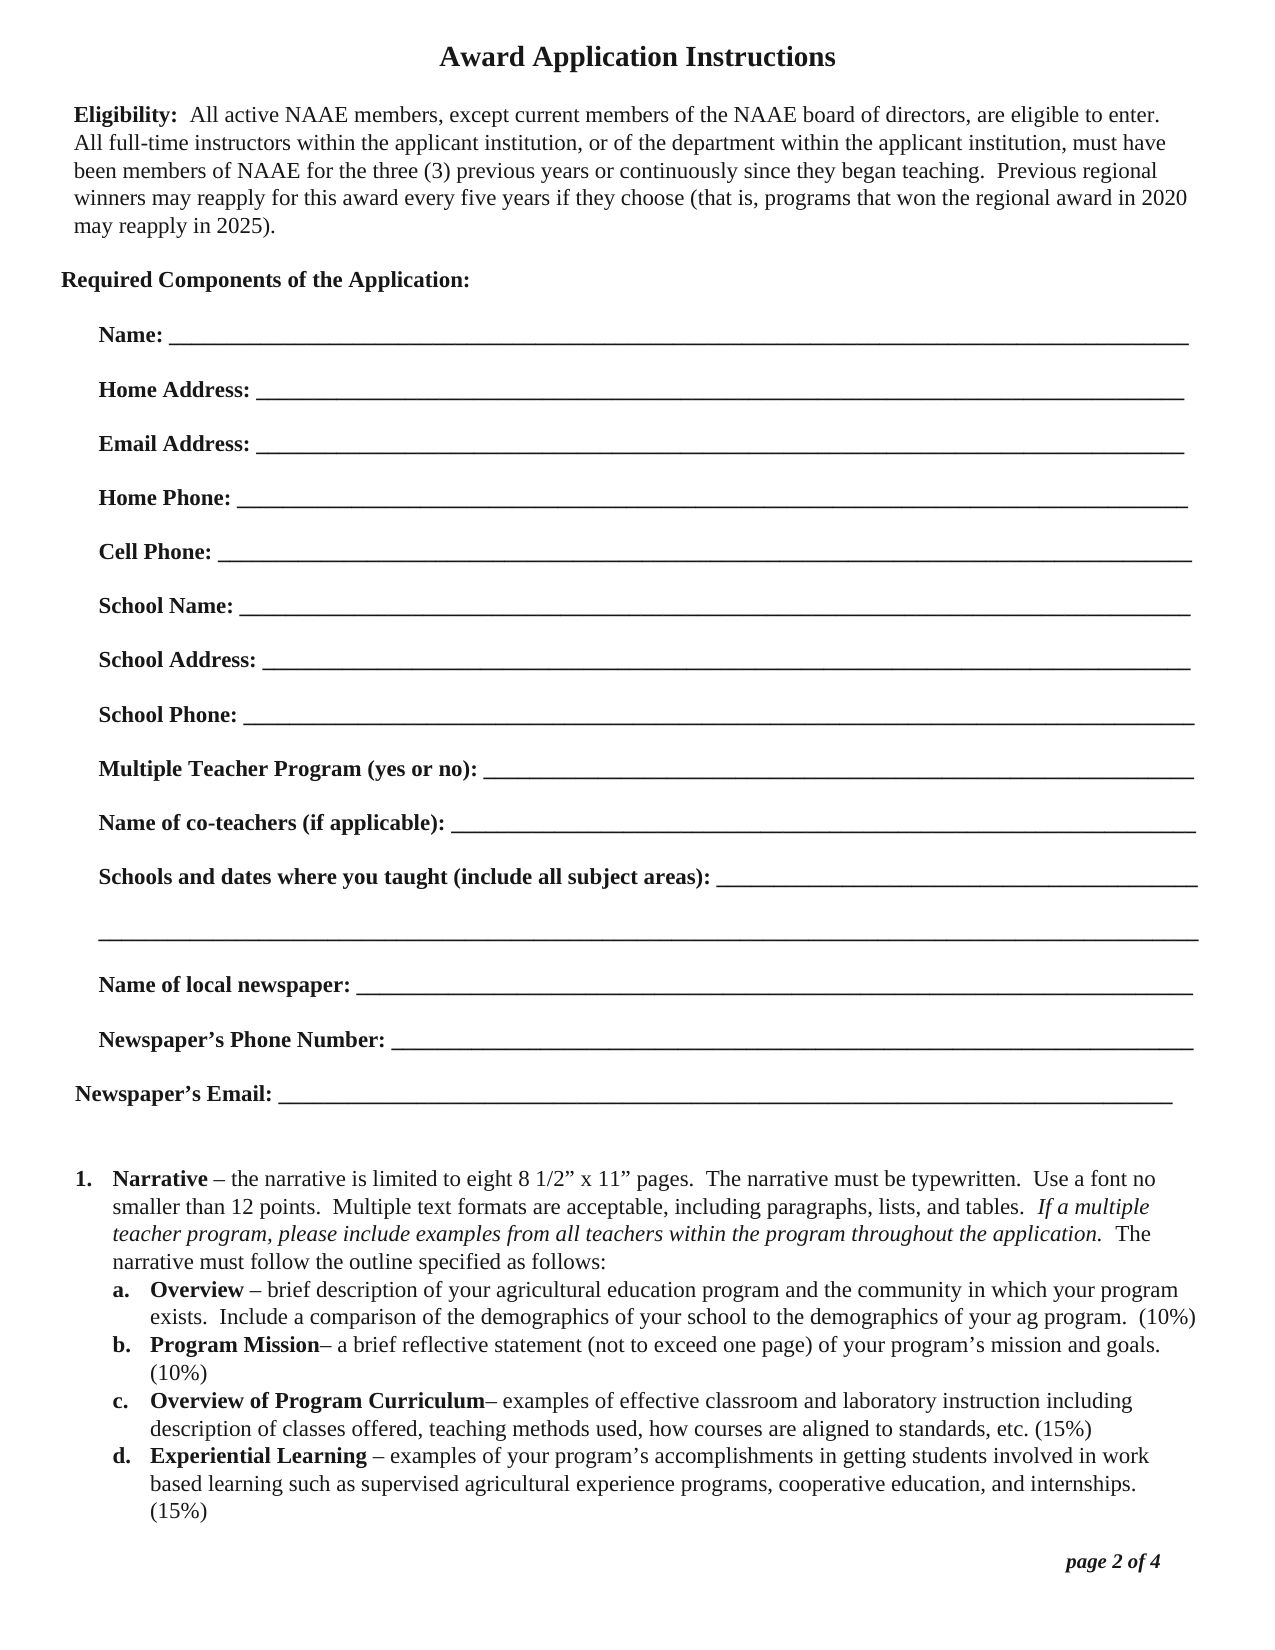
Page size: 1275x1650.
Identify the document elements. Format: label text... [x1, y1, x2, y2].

text Newspaper’s Email: ______________________________________________________________________________ [75, 1080, 1204, 1106]
list Program Mission– a brief reflective statement (not to exceed one page) of your program’s mission and goals. [112, 1331, 1201, 1357]
text Cell Phone: _____________________________________________________________________________________ [98, 538, 1204, 564]
list Narrative – the narrative is limited to eight 8 1/2” x 11” pages. The narrative must be typewritten. Use a font no smaller than 12 points. Multiple text formats are acceptable, including paragraphs, lists, and tables. If a multiple teacher program, please include examples from all teachers within the program throughout the application. The narrative must follow the outline specified as follows: [75, 1165, 1201, 1274]
text Required Components of the Application: [61, 267, 1204, 293]
text School Address: _________________________________________________________________________________ [98, 647, 1204, 673]
subtitle Award Application Instructions [75, 39, 1200, 72]
list Experiential Learning – examples of your program’s accomplishments in getting students involved in work based learning such as supervised agricultural experience programs, cooperative education, and internships. (15%) [112, 1442, 1201, 1524]
text ________________________________________________________________________________________________ [98, 917, 1204, 944]
text Name: _________________________________________________________________________________________ [98, 322, 1204, 348]
list Overview – brief description of your agricultural education program and the community in which your program exists. Include a comparison of the demographics of your school to the demographics of your ag program. (10%) [112, 1276, 1201, 1329]
text Schools and dates where you taught (include all subject areas): __________________________________________ [98, 863, 1204, 889]
text Multiple Teacher Program (yes or no): ______________________________________________________________ [98, 755, 1204, 781]
text Email Address: _________________________________________________________________________________ [98, 430, 1204, 456]
text Newspaper’s Phone Number: ______________________________________________________________________ [98, 1026, 1204, 1052]
list Overview of Program Curriculum– examples of effective classroom and laboratory instruction including description of classes offered, teaching methods used, how courses are aligned to standards, etc. (15%) [112, 1387, 1201, 1441]
text (10%) [150, 1359, 1201, 1385]
text Eligibility: All active NAAE members, except current members of the NAAE board of directors, are eligible to enter. All full-time instructors within the applicant institution, or of the department within the applicant institution, must have been members of NAAE for the three (3) previous years or continuously since they began teaching. Previous regional winners may reapply for this award every five years if they choose (that is, programs that won the regional award in 2020 may reapply in 2025). [73, 101, 1201, 238]
text Name of co-teachers (if applicable): _________________________________________________________________ [98, 809, 1204, 835]
text Home Phone: ___________________________________________________________________________________ [98, 484, 1204, 510]
text Name of local newspaper: _________________________________________________________________________ [98, 972, 1204, 998]
text School Name: ___________________________________________________________________________________ [98, 592, 1204, 619]
text Home Address: _________________________________________________________________________________ [98, 376, 1204, 402]
text School Phone: ___________________________________________________________________________________ [98, 701, 1204, 727]
